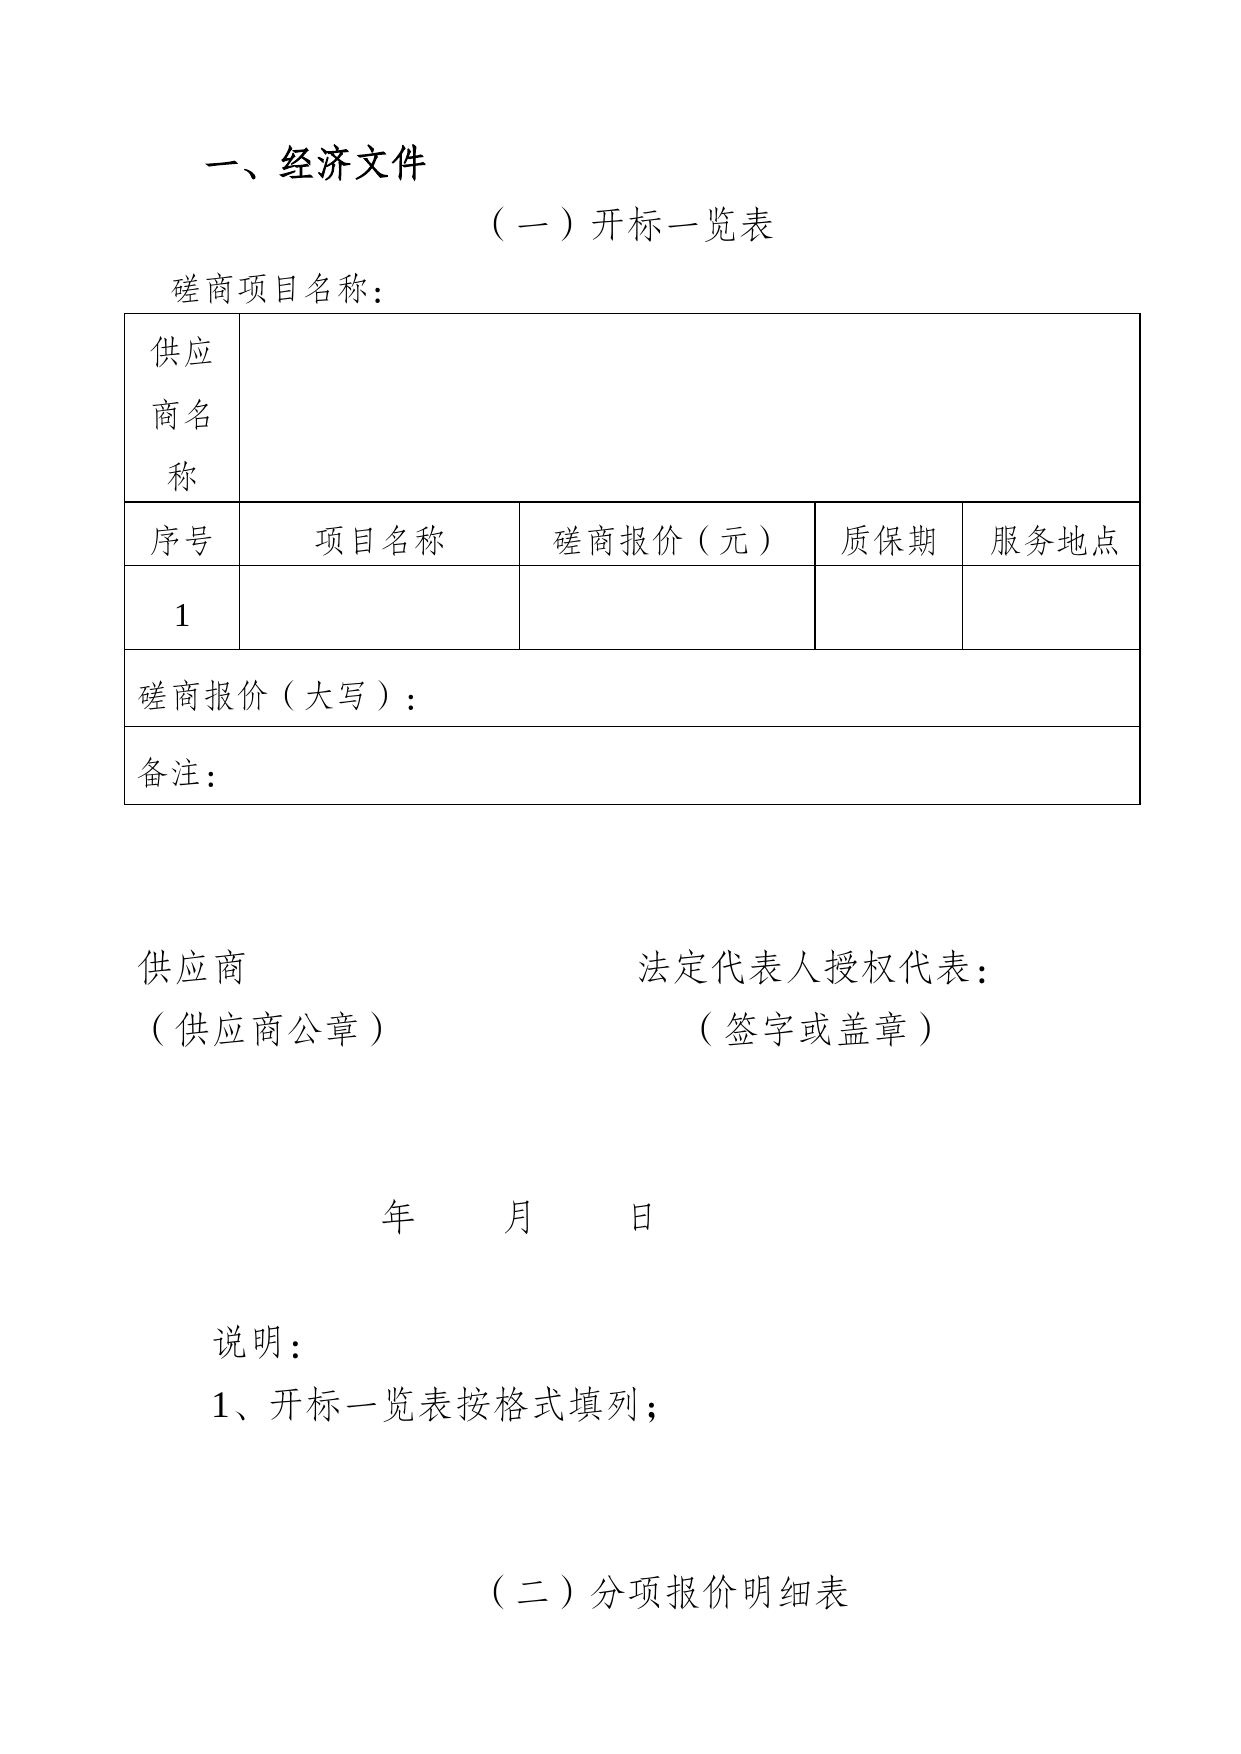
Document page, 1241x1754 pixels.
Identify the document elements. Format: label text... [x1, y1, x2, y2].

text （供应商公章） （签字或盖章） [136, 993, 1116, 1055]
text 年 月 日 [136, 1180, 1116, 1243]
table_cell 质保期 [816, 503, 962, 565]
table_cell 序号 [125, 503, 239, 565]
text 说明： [136, 1305, 1116, 1368]
table_cell [520, 566, 814, 649]
text （一）开标一览表 [136, 188, 1116, 250]
text 1、开标一览表按格式填列； [136, 1368, 1116, 1430]
table_cell 磋商报价（大写）： [125, 650, 1139, 726]
table_cell 服务地点 [963, 503, 1139, 565]
table_cell [816, 566, 962, 649]
table_header 供应商名称 [125, 314, 239, 501]
text 供应商 法定代表人授权代表： [136, 930, 1116, 993]
table_cell [963, 566, 1139, 649]
table_cell [240, 566, 519, 649]
table_cell 1 [125, 566, 239, 649]
text 磋商项目名称： [136, 250, 1116, 313]
table_cell 磋商报价（元） [520, 503, 814, 565]
subtitle 一、经济文件 [136, 125, 1116, 188]
text （二）分项报价明细表 [136, 1555, 1116, 1618]
table_header [240, 314, 1139, 501]
table_cell 项目名称 [240, 503, 519, 565]
table_cell 备注： [125, 727, 1139, 804]
